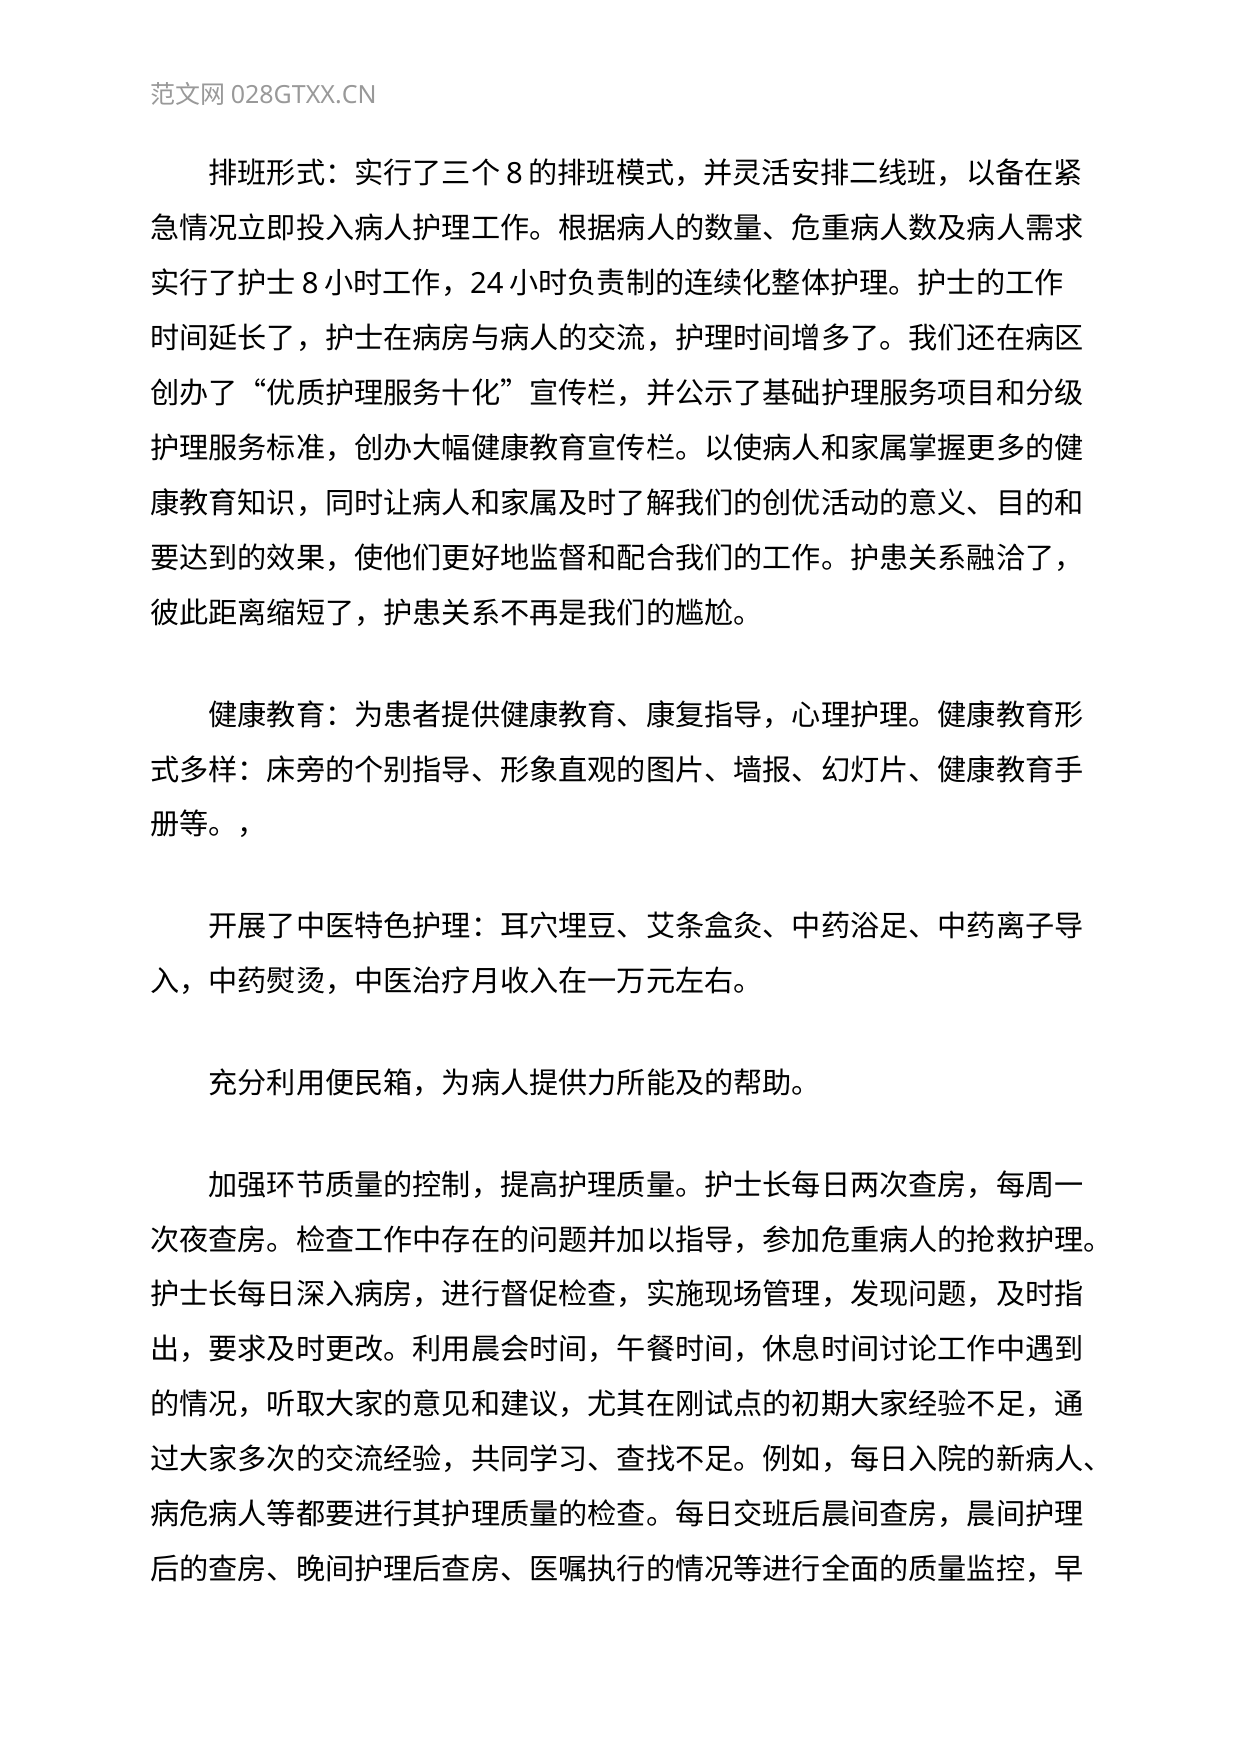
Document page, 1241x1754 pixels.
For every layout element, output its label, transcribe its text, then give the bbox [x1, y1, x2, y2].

text 健康教育：为患者提供健康教育、康复指导，心理护理。健康教育形式多样：床旁的个别指导、形象直观的图片、墙报、幻灯片、健康教育手册等。， [150, 691, 1090, 843]
text 开展了中医特色护理：耳穴埋豆、艾条盒灸、中药浴足、中药离子导入，中药熨烫，中医治疗月收入在一万元左右。 [150, 903, 1090, 1000]
text 充分利用便民箱，为病人提供力所能及的帮助。 [150, 1059, 1090, 1102]
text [150, 1161, 1090, 1588]
text 排班形式：实行了三个8的排班模式，并灵活安排二线班，以备在紧急情况立即投入病人护理工作。根据病人的数量、危重病人数及病人需求实行了护士8小时工作，24小时负责制的连续化整体护理。护士的工作时间延长了，护士在病房与病人的交流，护理时间增多了。我们还在病区创办了“优质护理服务十化”宣传栏，并公示了基础护理服务项目和分级护理服务标准，创办大幅健康教育宣传栏。以使病人和家属掌握更多的健康教育知识，同时让病人和家属及时了解我们的创优活动的意义、目的和要达到的效果，使他们更好地监督和配合我们的工作。护患关系融洽了，彼此距离缩短了，护患关系不再是我们的尴尬。 [150, 150, 1090, 632]
